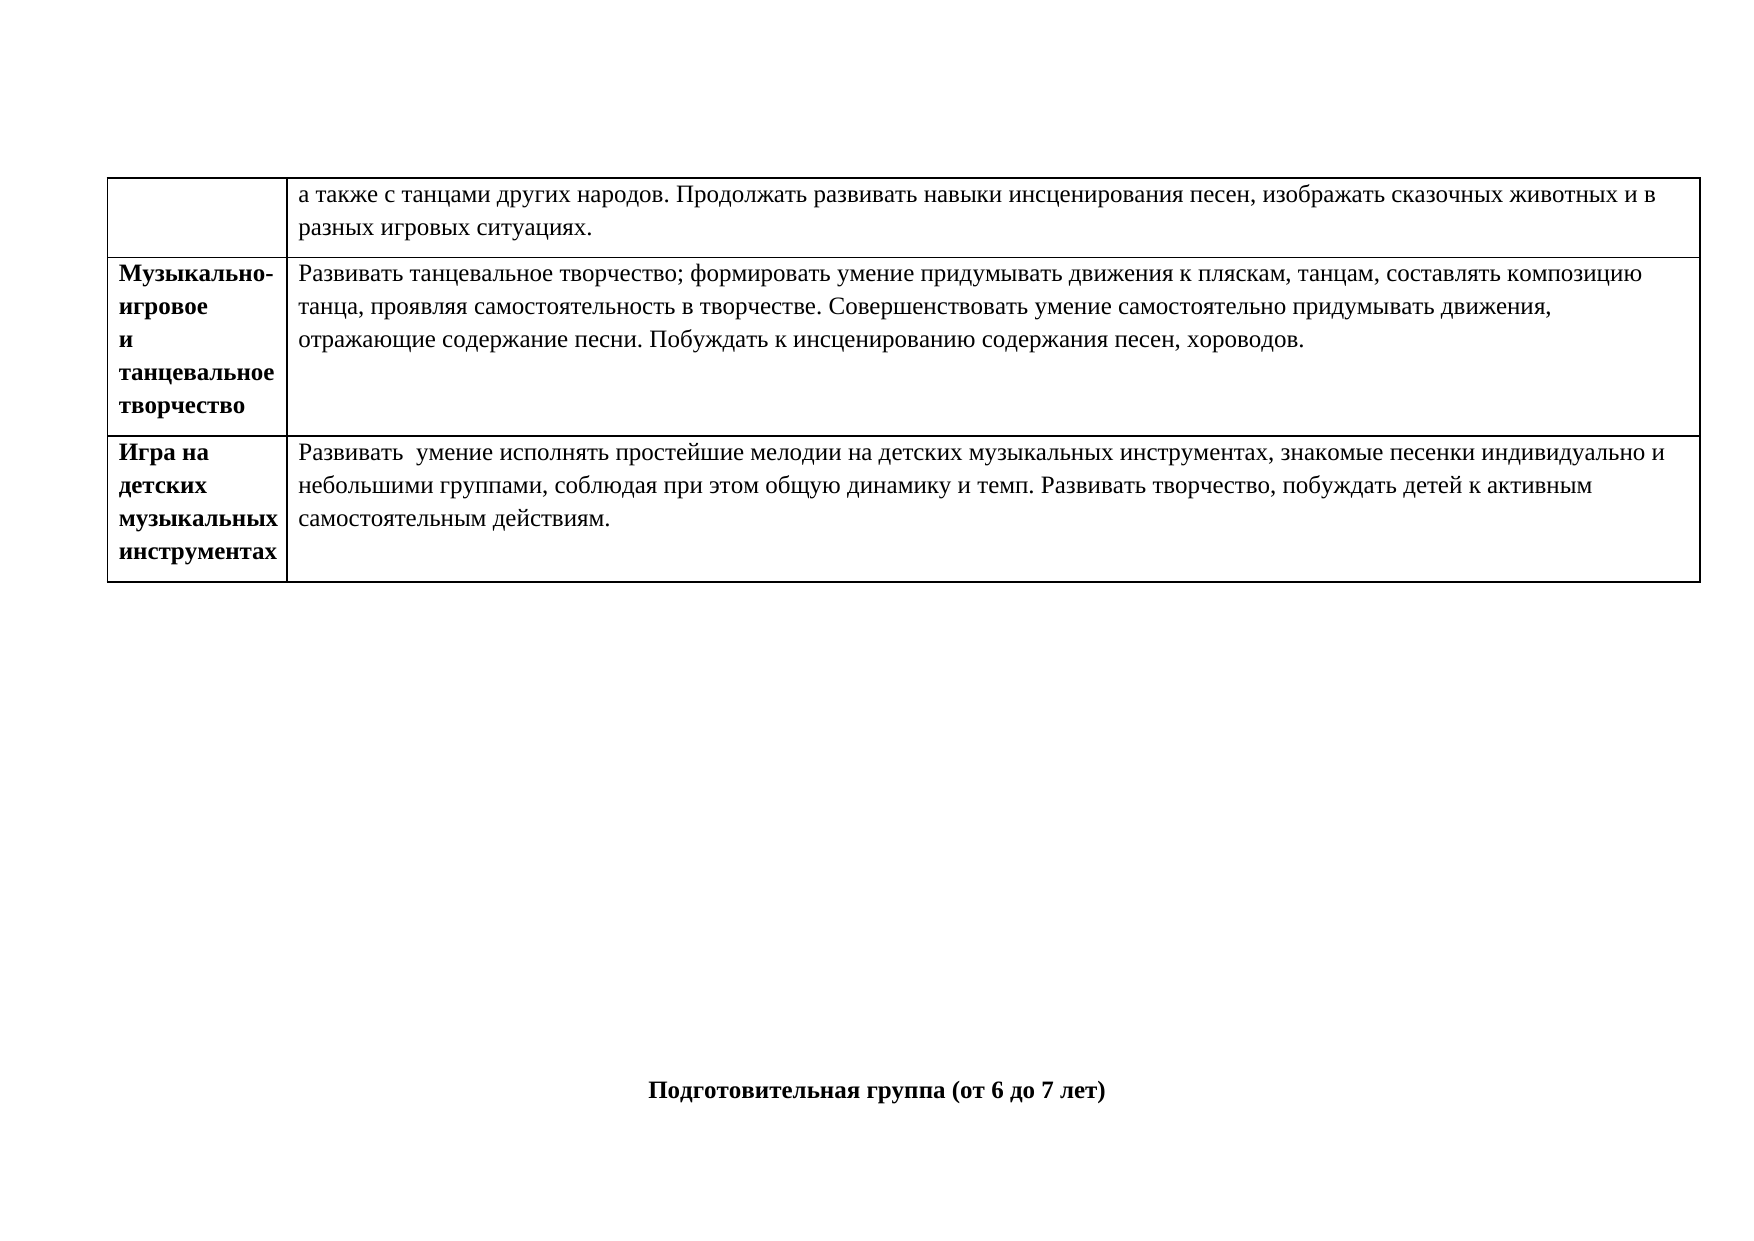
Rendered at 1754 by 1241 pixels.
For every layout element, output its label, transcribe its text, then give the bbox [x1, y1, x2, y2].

text Подготовительная группа (от 6 до 7 лет) [118, 1075, 1636, 1104]
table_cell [288, 179, 1699, 257]
table_cell Игра на детских музыкальных инструментах [108, 437, 286, 581]
table_cell Развивать танцевальное творчество; формировать умение придумывать движения к пляскам, танцам, составлять композицию танца, проявляя самостоятельность в творчестве. Совершенствовать умение самостоятельно придумывать движения, отражающие содержание песни. Побуждать к инсценированию содержания песен, хороводов. [288, 258, 1699, 435]
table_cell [108, 179, 286, 257]
table_cell Музыкально-игровое и танцевальное творчество [108, 258, 286, 435]
table_cell Развивать умение исполнять простейшие мелодии на детских музыкальных инструментах, знакомые песенки индивидуально и небольшими группами, соблюдая при этом общую динамику и темп. Развивать творчество, побуждать детей к активным самостоятельным действиям. [288, 437, 1699, 581]
